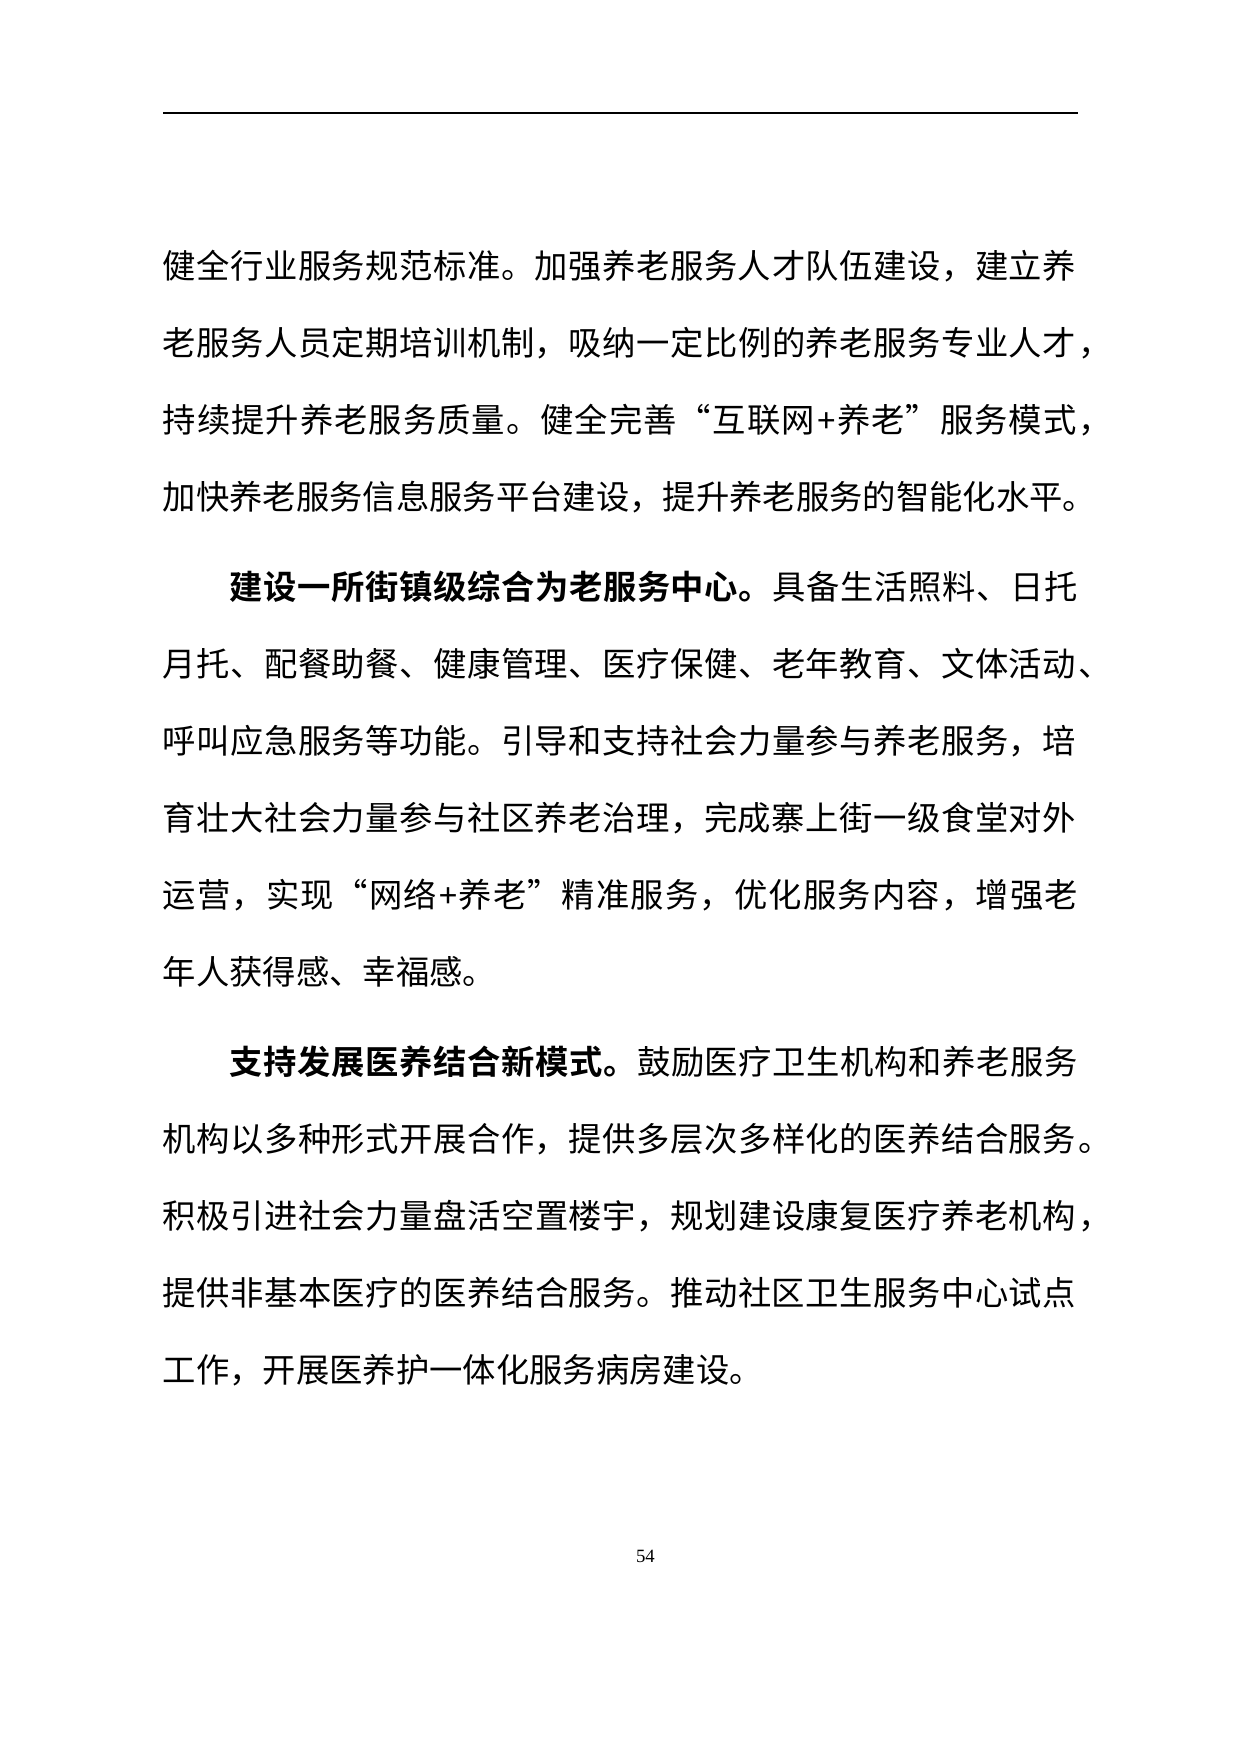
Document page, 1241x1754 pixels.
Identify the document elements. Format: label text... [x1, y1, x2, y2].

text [162, 217, 1078, 525]
text 建设一所街镇级综合为老服务中心。具备生活照料、日托月托、配餐助餐、健康管理、医疗保健、老年教育、文体活动、呼叫应急服务等功能。引导和支持社会力量参与养老服务，培育壮大社会力量参与社区养老治理，完成寨上街一级食堂对外运营，实现“网络+养老”精准服务，优化服务内容，增强老年人获得感、幸福感。 [162, 538, 1078, 1000]
text 支持发展医养结合新模式。鼓励医疗卫生机构和养老服务机构以多种形式开展合作，提供多层次多样化的医养结合服务。积极引进社会力量盘活空置楼宇，规划建设康复医疗养老机构，提供非基本医疗的医养结合服务。推动社区卫生服务中心试点工作，开展医养护一体化服务病房建设。 [162, 1013, 1078, 1398]
